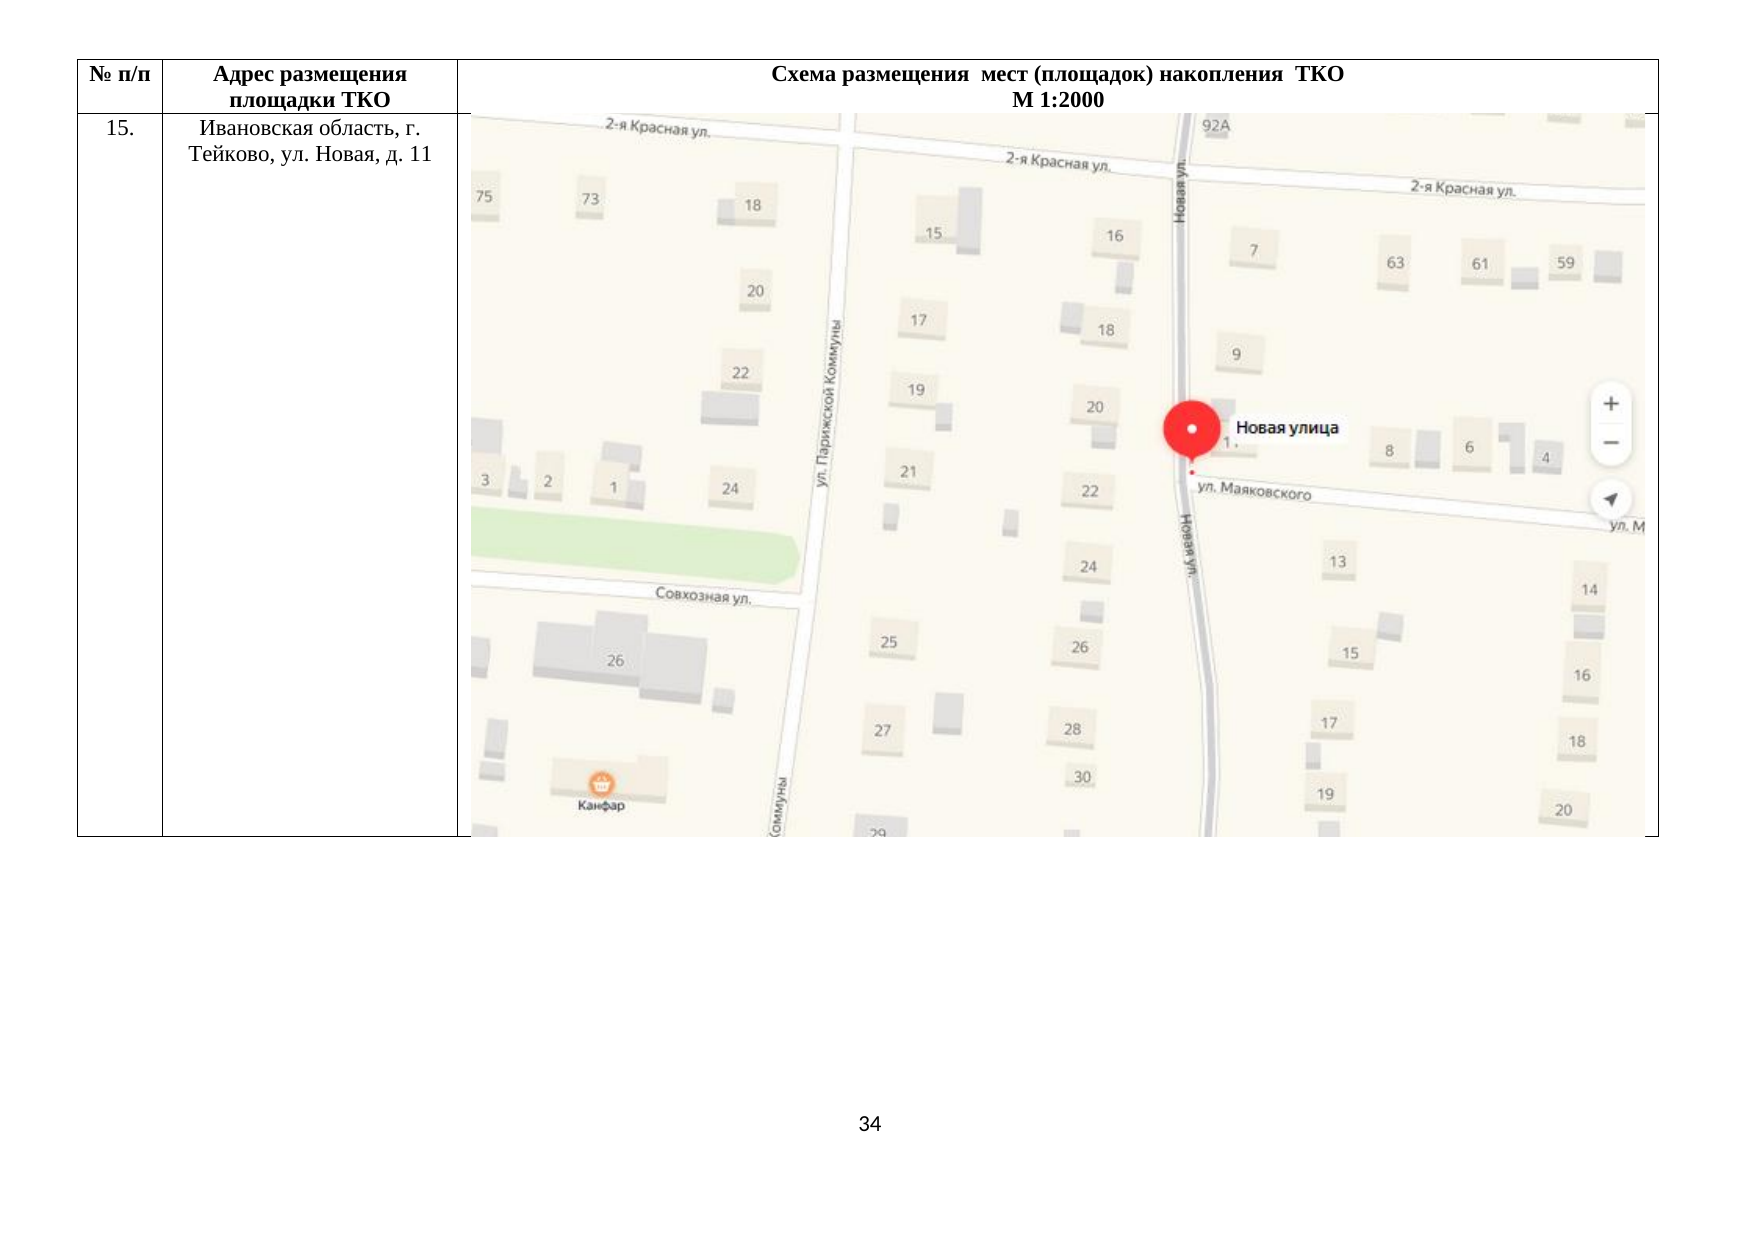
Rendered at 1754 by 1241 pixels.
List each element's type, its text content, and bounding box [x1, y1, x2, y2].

table_cell [458, 114, 471, 836]
table_header Схема размещения мест (площадок) накопления ТКО М 1:2000 [458, 60, 1658, 113]
table_cell 15. [78, 114, 162, 836]
table_cell Ивановская область, г. Тейково, ул. Новая, д. 11 [163, 114, 457, 836]
table_cell [1646, 114, 1658, 836]
picture [471, 113, 1646, 837]
table_header № п/п [78, 60, 162, 113]
table_header Адрес размещения площадки ТКО [163, 60, 457, 113]
